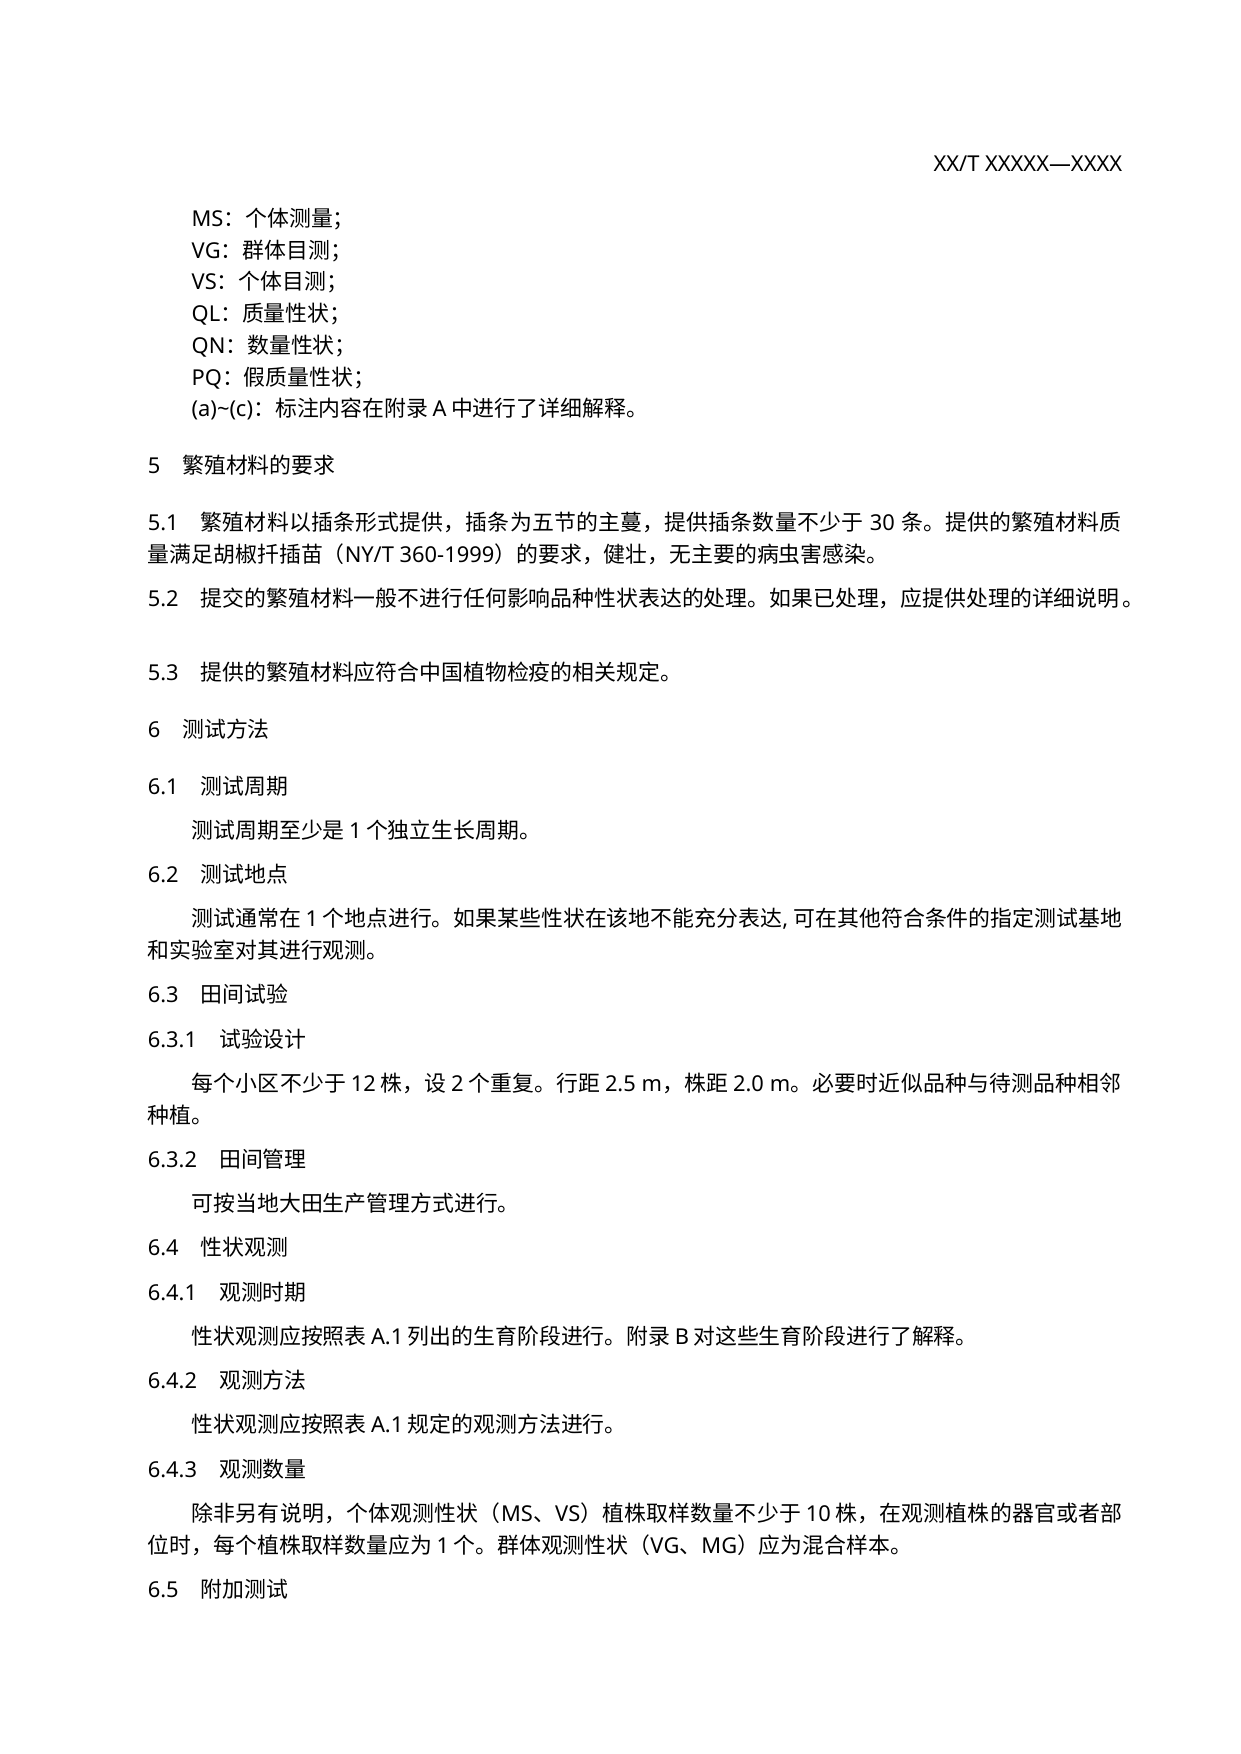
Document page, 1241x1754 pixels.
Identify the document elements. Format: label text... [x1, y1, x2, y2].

text 测试方法 [148, 712, 1122, 744]
text 测试周期 [148, 769, 1122, 800]
text 繁殖材料的要求 [148, 448, 1122, 480]
text VG：群体目测； [148, 233, 1122, 264]
text 提供的繁殖材料应符合中国植物检疫的相关规定。 [148, 655, 1122, 687]
text 提交的繁殖材料一般不进行任何影响品种性状表达的处理。如果已处理，应提供处理的详细说明。 [148, 581, 1122, 643]
text MS：个体测量； [148, 201, 1122, 233]
text 田间试验 [148, 977, 1122, 1009]
text 观测方法 [148, 1363, 1122, 1395]
text 性状观测应按照表A.1列出的生育阶段进行。附录B对这些生育阶段进行了解释。 [148, 1319, 1122, 1351]
text 性状观测 [148, 1230, 1122, 1262]
text VS：个体目测； [148, 264, 1122, 296]
text 观测数量 [148, 1452, 1122, 1483]
text 每个小区不少于12株，设2个重复。行距2.5 m，株距2.0 m。必要时近似品种与待测品种相邻种植。 [148, 1066, 1122, 1129]
text 测试地点 [148, 857, 1122, 889]
text 测试通常在1个地点进行。如果某些性状在该地不能充分表达, 可在其他符合条件的指定测试基地和实验室对其进行观测。 [148, 901, 1122, 965]
text 试验设计 [148, 1022, 1122, 1053]
text PQ：假质量性状； [148, 360, 1122, 391]
text 可按当地大田生产管理方式进行。 [148, 1186, 1122, 1218]
text QN：数量性状； [148, 328, 1122, 360]
text 除非另有说明，个体观测性状（MS、VS）植株取样数量不少于10株，在观测植株的器官或者部位时，每个植株取样数量应为1个。群体观测性状（VG、MG）应为混合样本。 [148, 1496, 1122, 1559]
text 观测时期 [148, 1274, 1122, 1306]
text QL：质量性状； [148, 296, 1122, 328]
text 田间管理 [148, 1142, 1122, 1174]
text 测试周期至少是1个独立生长周期。 [148, 813, 1122, 845]
text 性状观测应按照表A.1规定的观测方法进行。 [148, 1407, 1122, 1439]
text 繁殖材料以插条形式提供，插条为五节的主蔓，提供插条数量不少于30 条。提供的繁殖材料质量满足胡椒扦插苗（NY/T 360-1999）的要求，健壮，无主要的病虫害感染。 [148, 505, 1122, 568]
text 附加测试 [148, 1572, 1122, 1604]
text (a)~(c)：标注内容在附录A中进行了详细解释。 [148, 391, 1122, 423]
